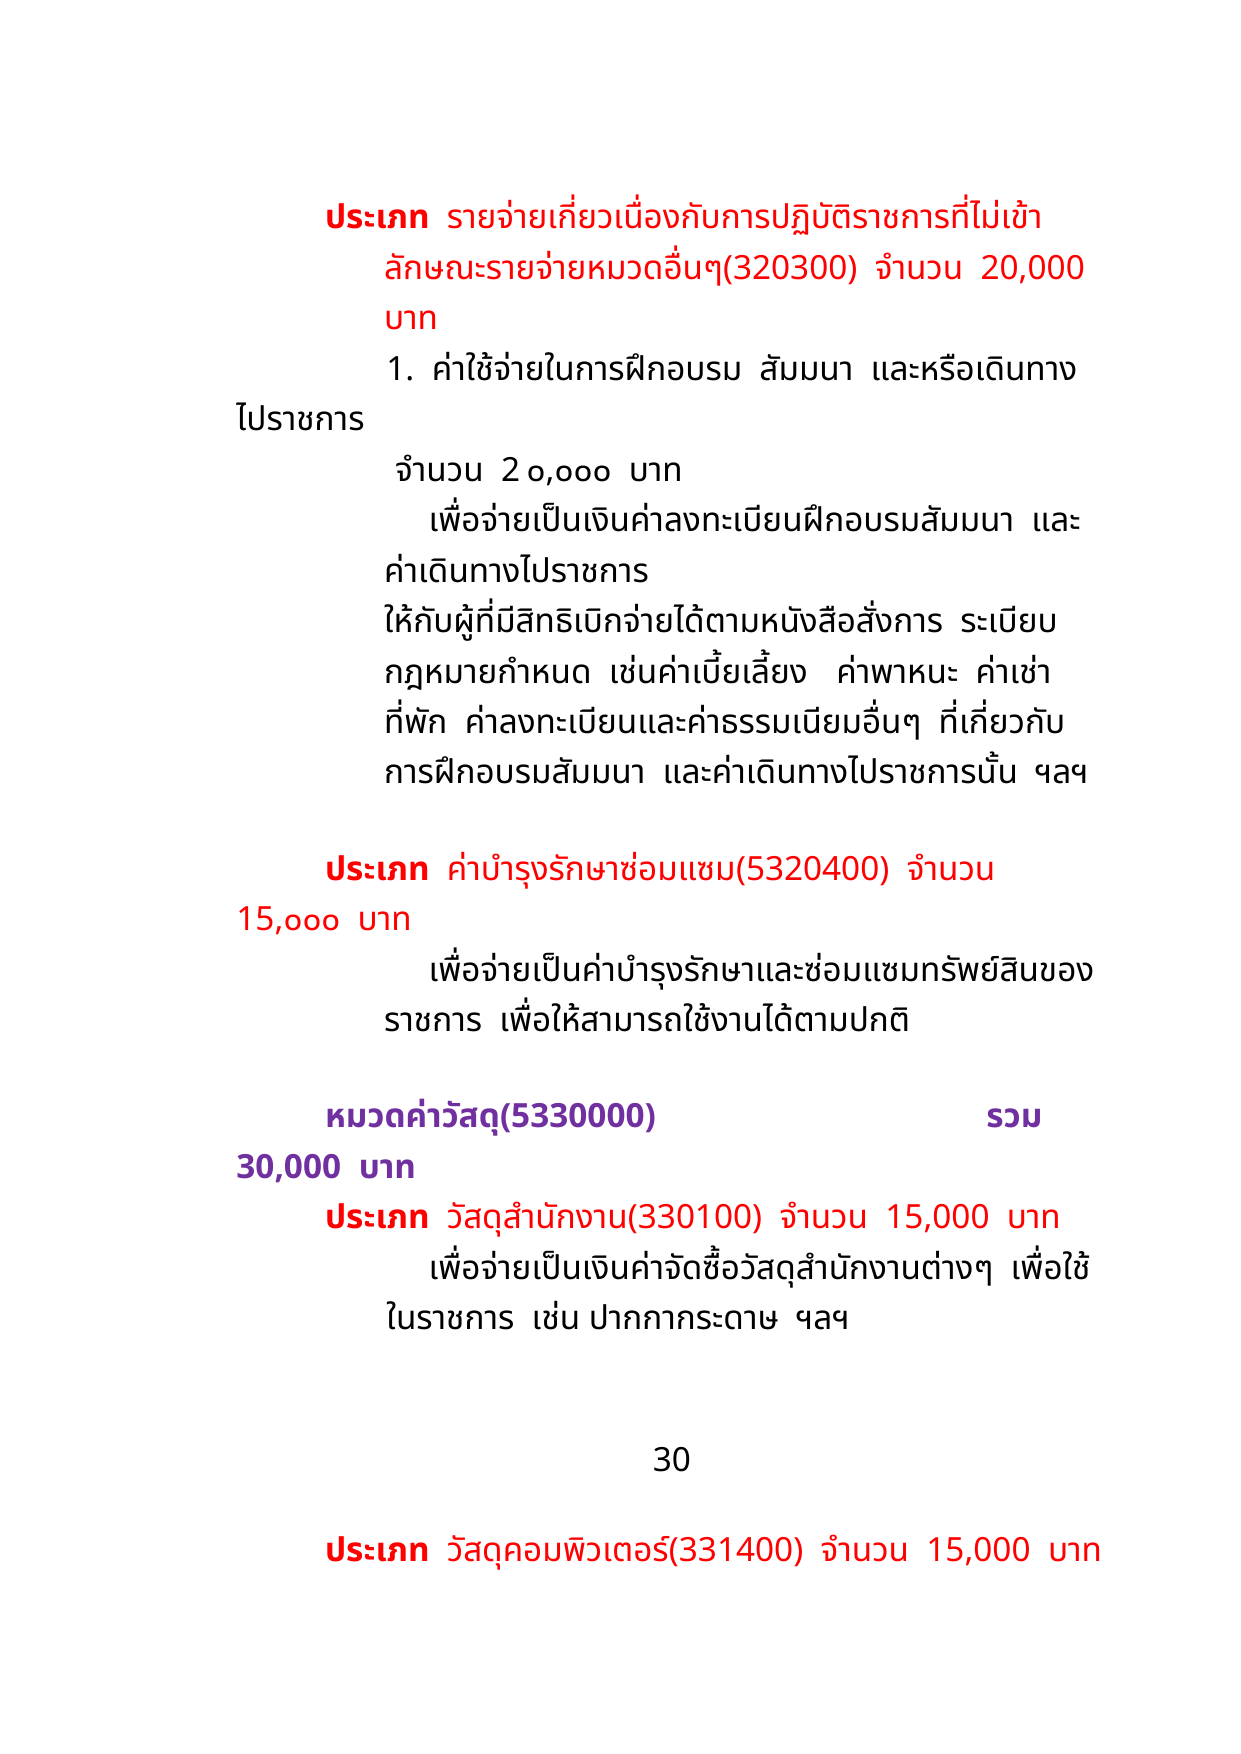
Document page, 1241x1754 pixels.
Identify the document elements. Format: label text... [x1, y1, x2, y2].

text 1. ค่าใช้จ่ายในการฝึกอบรม สัมมนา และหรือเดินทางไปราชการ [236, 344, 1107, 446]
text ประเภท รายจ่ายเกี่ยวเนื่องกับการปฏิบัติราชการที่ไม่เข้าลักษณะรายจ่ายหมวดอื่นๆ(320300) จำนวน 20,000 บาท [325, 193, 1107, 344]
text ประเภท วัสดุสำนักงาน(330100) จำนวน 15,000 บาท [236, 1193, 1107, 1244]
text หมวดค่าวัสดุ(5330000) รวม 30,000 บาท [236, 1092, 1107, 1193]
text เพื่อจ่ายเป็นค่าบำรุงรักษาและซ่อมแซมทรัพย์สินของราชการ เพื่อให้สามารถใช้งานได้ตามปกติ [384, 946, 1107, 1046]
text เพื่อจ่ายเป็นเงินค่าจัดซื้อวัสดุสำนักงานต่างๆ เพื่อใช้ในราชการ เช่น ปากกากระดาษ ฯลฯ [386, 1244, 1107, 1344]
text ประเภท วัสดุคอมพิวเตอร์(331400) จำนวน 15,000 บาท [236, 1526, 1107, 1577]
text จำนวน 2๐,๐๐๐ บาท [236, 446, 1107, 496]
text ประเภท ค่าบำรุงรักษาซ่อมแซม(5320400) จำนวน 15,๐๐๐ บาท [236, 844, 1107, 946]
text เพื่อจ่ายเป็นเงินค่าลงทะเบียนฝึกอบรมสัมมนา และค่าเดินทางไปราชการ ให้กับผู้ที่มีสิทธิเบิกจ่ายได้ตามหนังสือสั่งการ ระเบียบ กฎหมายกำหนด เช่นค่าเบี้ยเลี้ยง ค่าพาหนะ ค่าเช่าที่พัก ค่าลงทะเบียนและค่าธรรมเนียมอื่นๆ ที่เกี่ยวกับการฝึกอบรมสัมมนา และค่าเดินทางไปราชการนั้น ฯลฯ [384, 496, 1107, 799]
text 30 [236, 1435, 1107, 1481]
